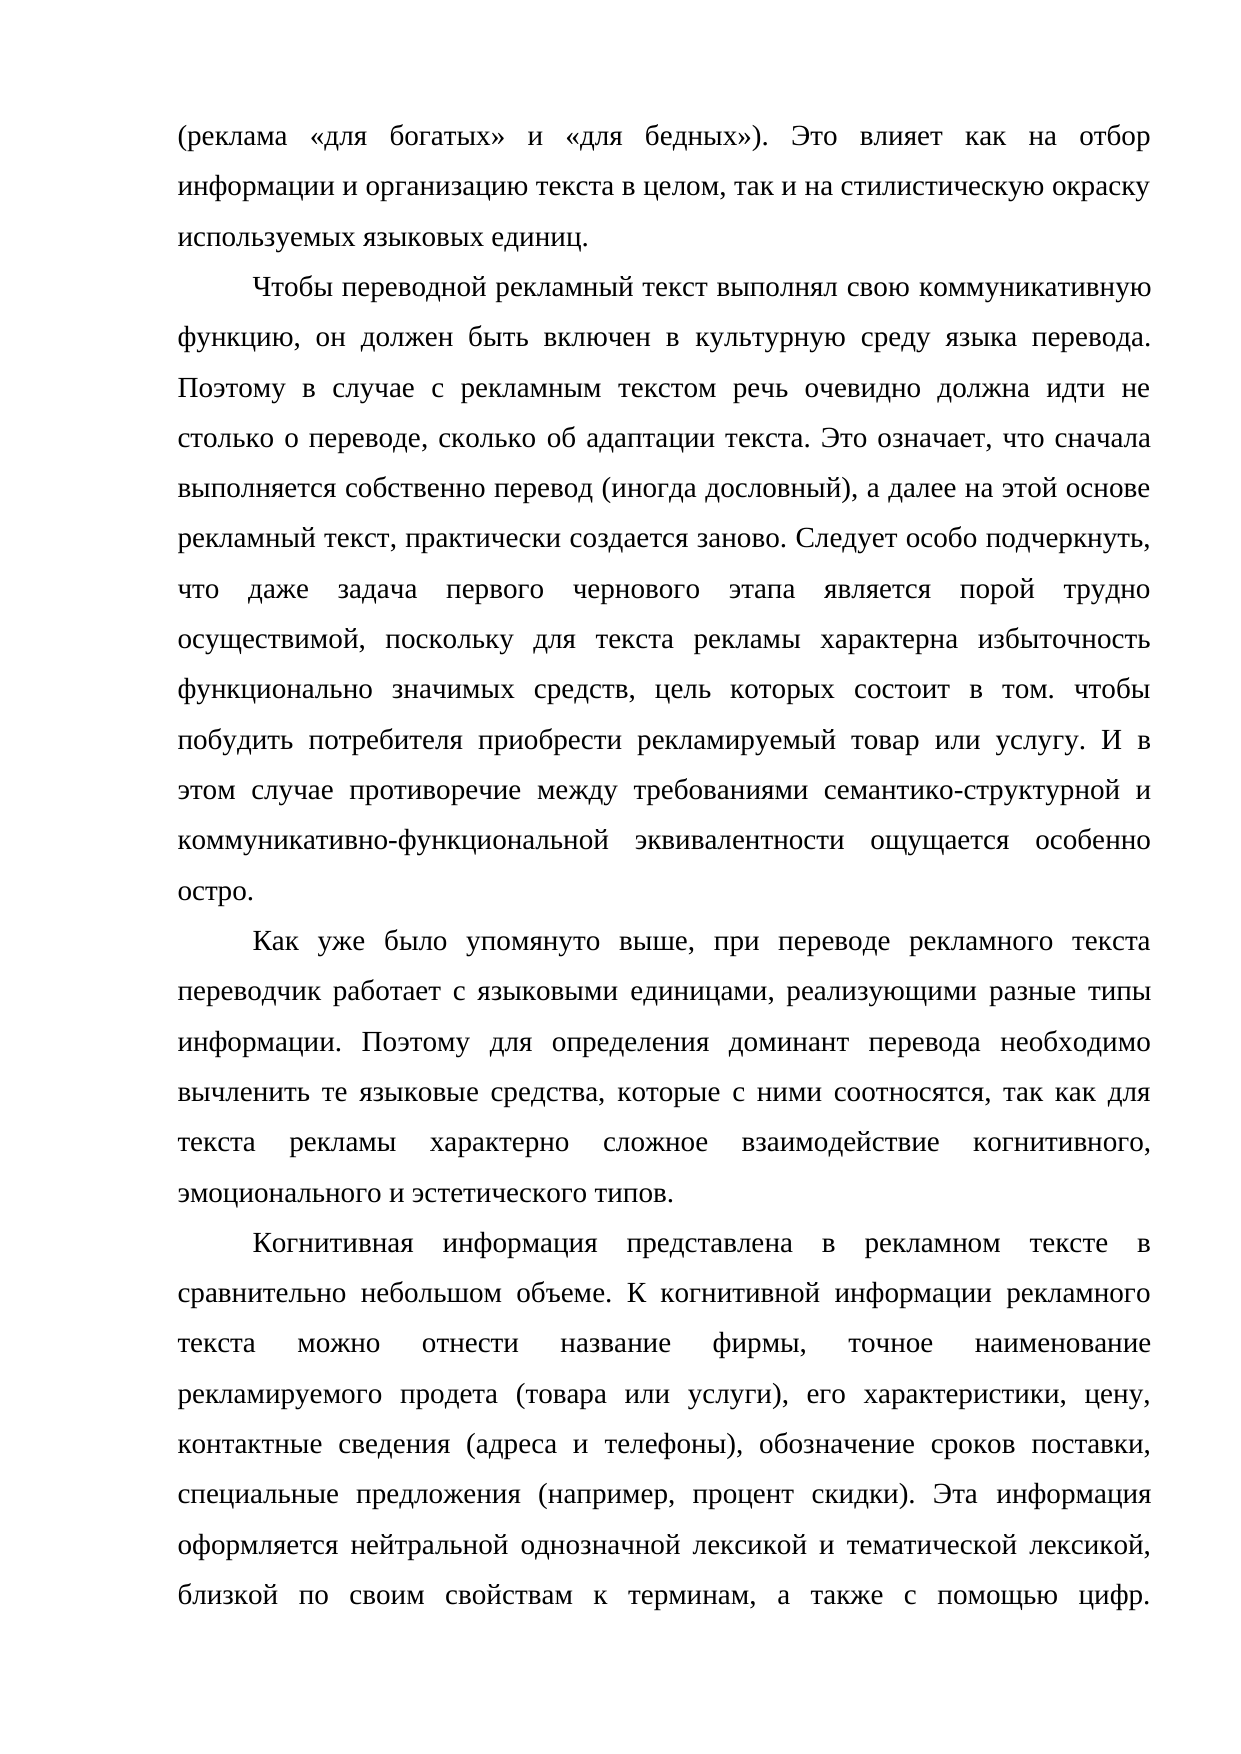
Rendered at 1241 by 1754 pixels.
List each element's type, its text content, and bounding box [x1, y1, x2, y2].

text Чтобы переводной рекламный текст выполнял свою коммуникативную функцию, он должен быть включен в культурную среду языка перевода. Поэтому в случае с рекламным текстом речь очевидно должна идти не столько о переводе, сколько об адаптации текста. Это означает, что сначала выполняется собственно перевод (иногда дословный), а далее на этой основе рекламный текст, практически создается заново. Следует особо подчеркнуть, что даже задача первого чернового этапа является порой трудно осуществимой, поскольку для текста рекламы характерна избыточность функционально значимых средств, цель которых состоит в том. чтобы побудить потребителя приобрести рекламируемый товар или услугу. И в этом случае противоречие между требованиями семантико-структурной и коммуникативно-функциональной эквивалентности ощущается особенно остро. [177, 269, 1152, 906]
text Как уже было упомянуто выше, при переводе рекламного текста переводчик работает с языковыми единицами, реализующими разные типы информации. Поэтому для определения доминант перевода необходимо вычленить те языковые средства, которые с ними соотносятся, так как для текста рекламы характерно сложное взаимодействие когнитивного, эмоционального и эстетического типов. [177, 923, 1152, 1208]
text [177, 118, 1152, 252]
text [177, 1225, 1152, 1611]
